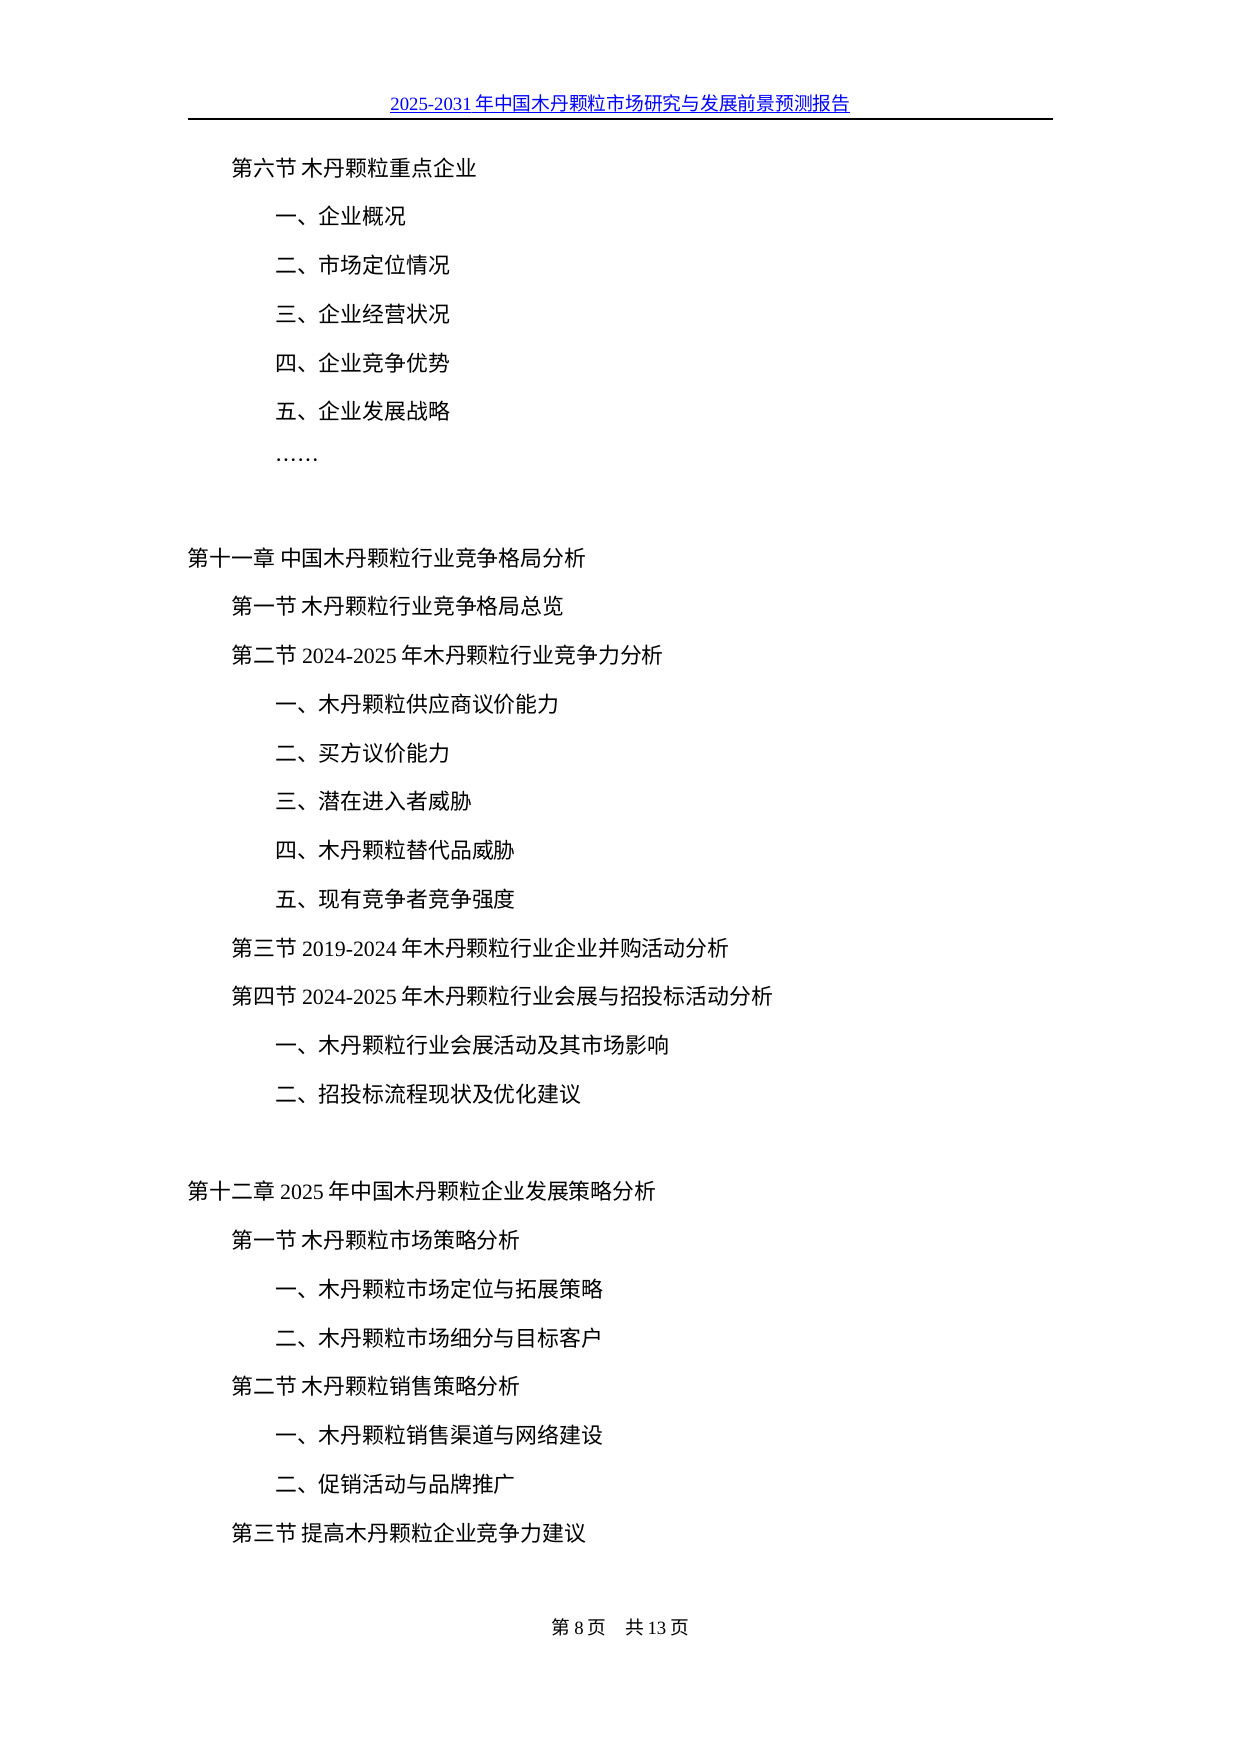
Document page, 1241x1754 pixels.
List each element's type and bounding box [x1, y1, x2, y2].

text [187, 150, 1053, 1548]
